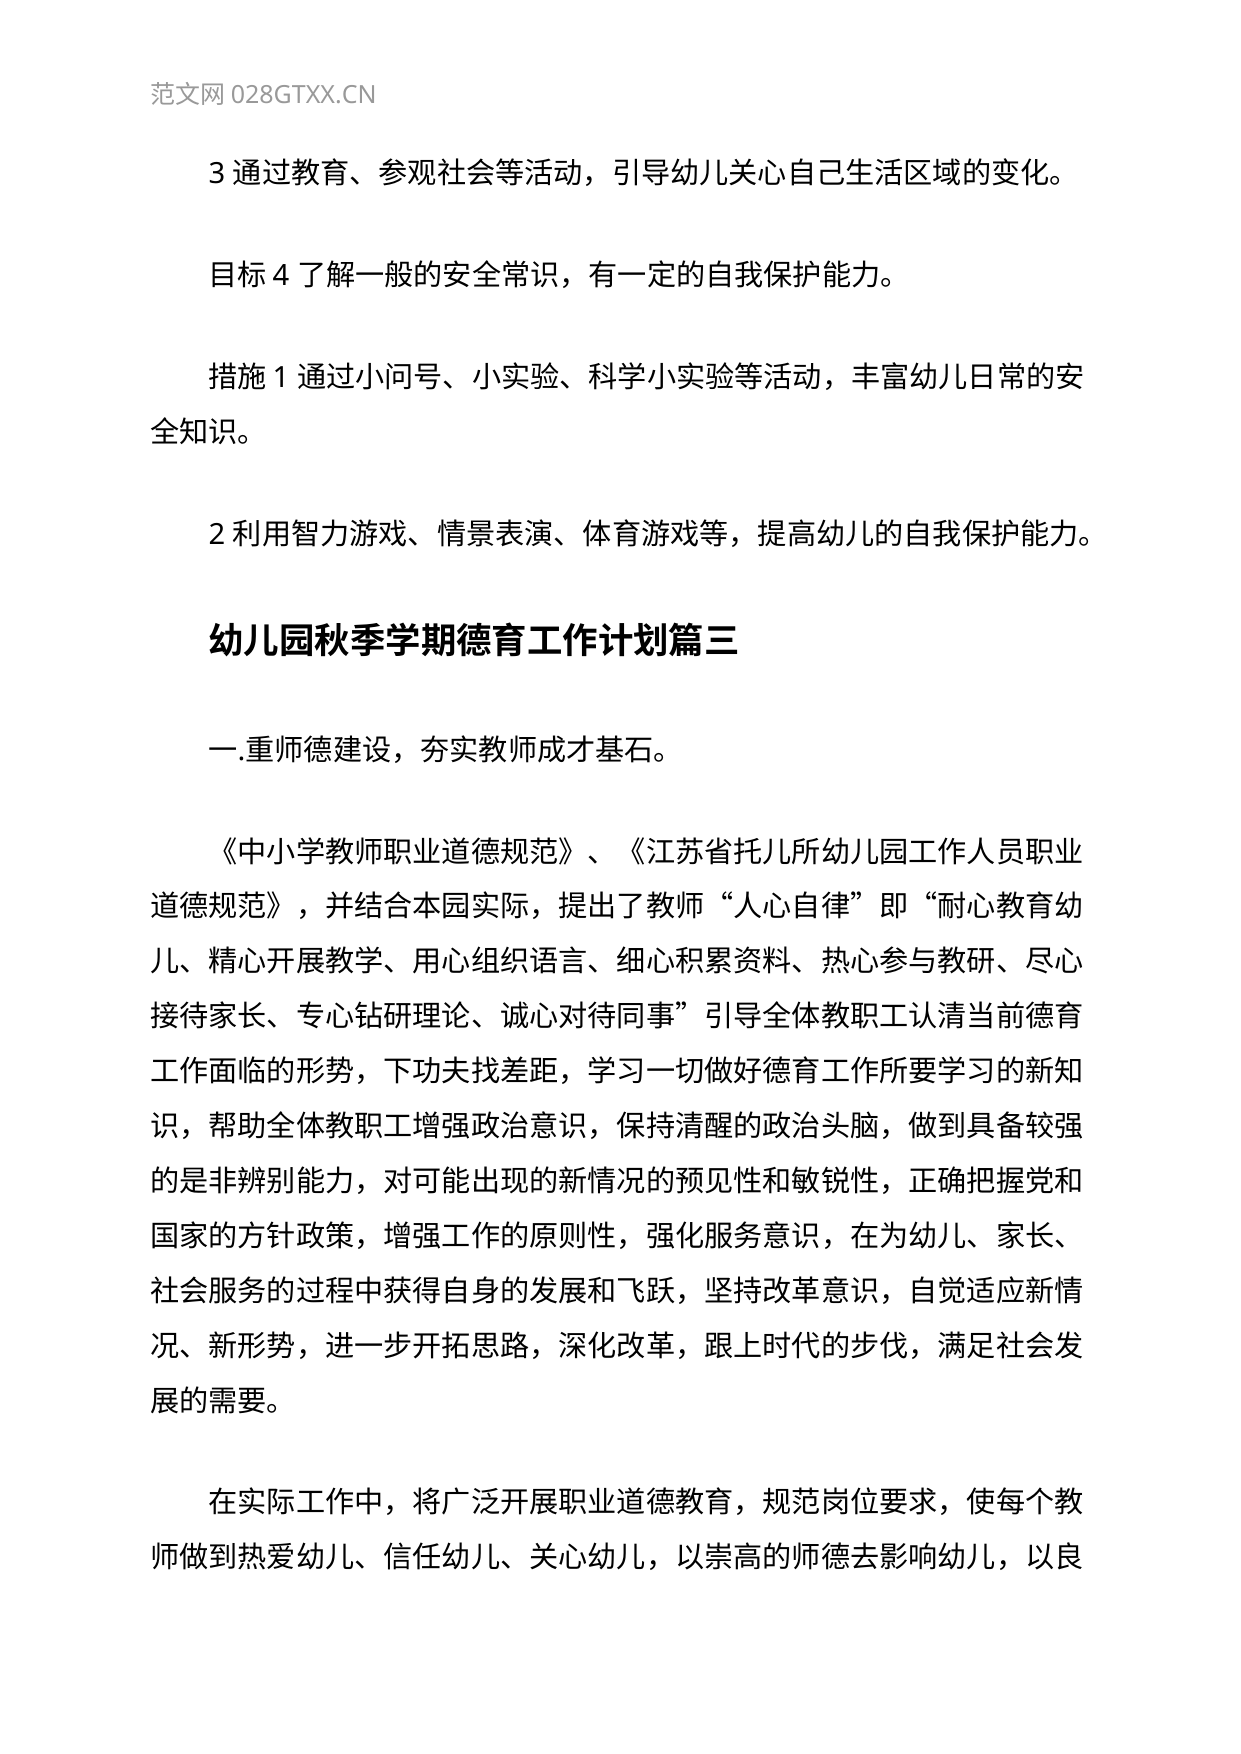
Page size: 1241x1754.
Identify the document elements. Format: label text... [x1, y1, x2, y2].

text 幼儿园秋季学期德育工作计划篇三 [150, 613, 1090, 664]
text 措施1 通过小问号、小实验、科学小实验等活动，丰富幼儿日常的安全知识。 [150, 354, 1090, 451]
text 《中小学教师职业道德规范》、《江苏省托儿所幼儿园工作人员职业道德规范》，并结合本园实际，提出了教师“人心自律”即“耐心教育幼儿、精心开展教学、用心组织语言、细心积累资料、热心参与教研、尽心接待家长、专心钻研理论、诚心对待同事”引导全体教职工认清当前德育工作面临的形势，下功夫找差距，学习一切做好德育工作所要学习的新知识，帮助全体教职工增强政治意识，保持清醒的政治头脑，做到具备较强的是非辨别能力，对可能出现的新情况的预见性和敏锐性，正确把握党和国家的方针政策，增强工作的原则性，强化服务意识，在为幼儿、家长、社会服务的过程中获得自身的发展和飞跃，坚持改革意识，自觉适应新情况、新形势，进一步开拓思路，深化改革，跟上时代的步伐，满足社会发展的需要。 [150, 828, 1090, 1419]
text 2 利用智力游戏、情景表演、体育游戏等，提高幼儿的自我保护能力。 [150, 511, 1090, 553]
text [150, 1479, 1090, 1576]
text 3 通过教育、参观社会等活动，引导幼儿关心自己生活区域的变化。 [150, 150, 1090, 192]
text 目标4 了解一般的安全常识，有一定的自我保护能力。 [150, 252, 1090, 294]
text 一.重师德建设，夯实教师成才基石。 [150, 726, 1090, 768]
